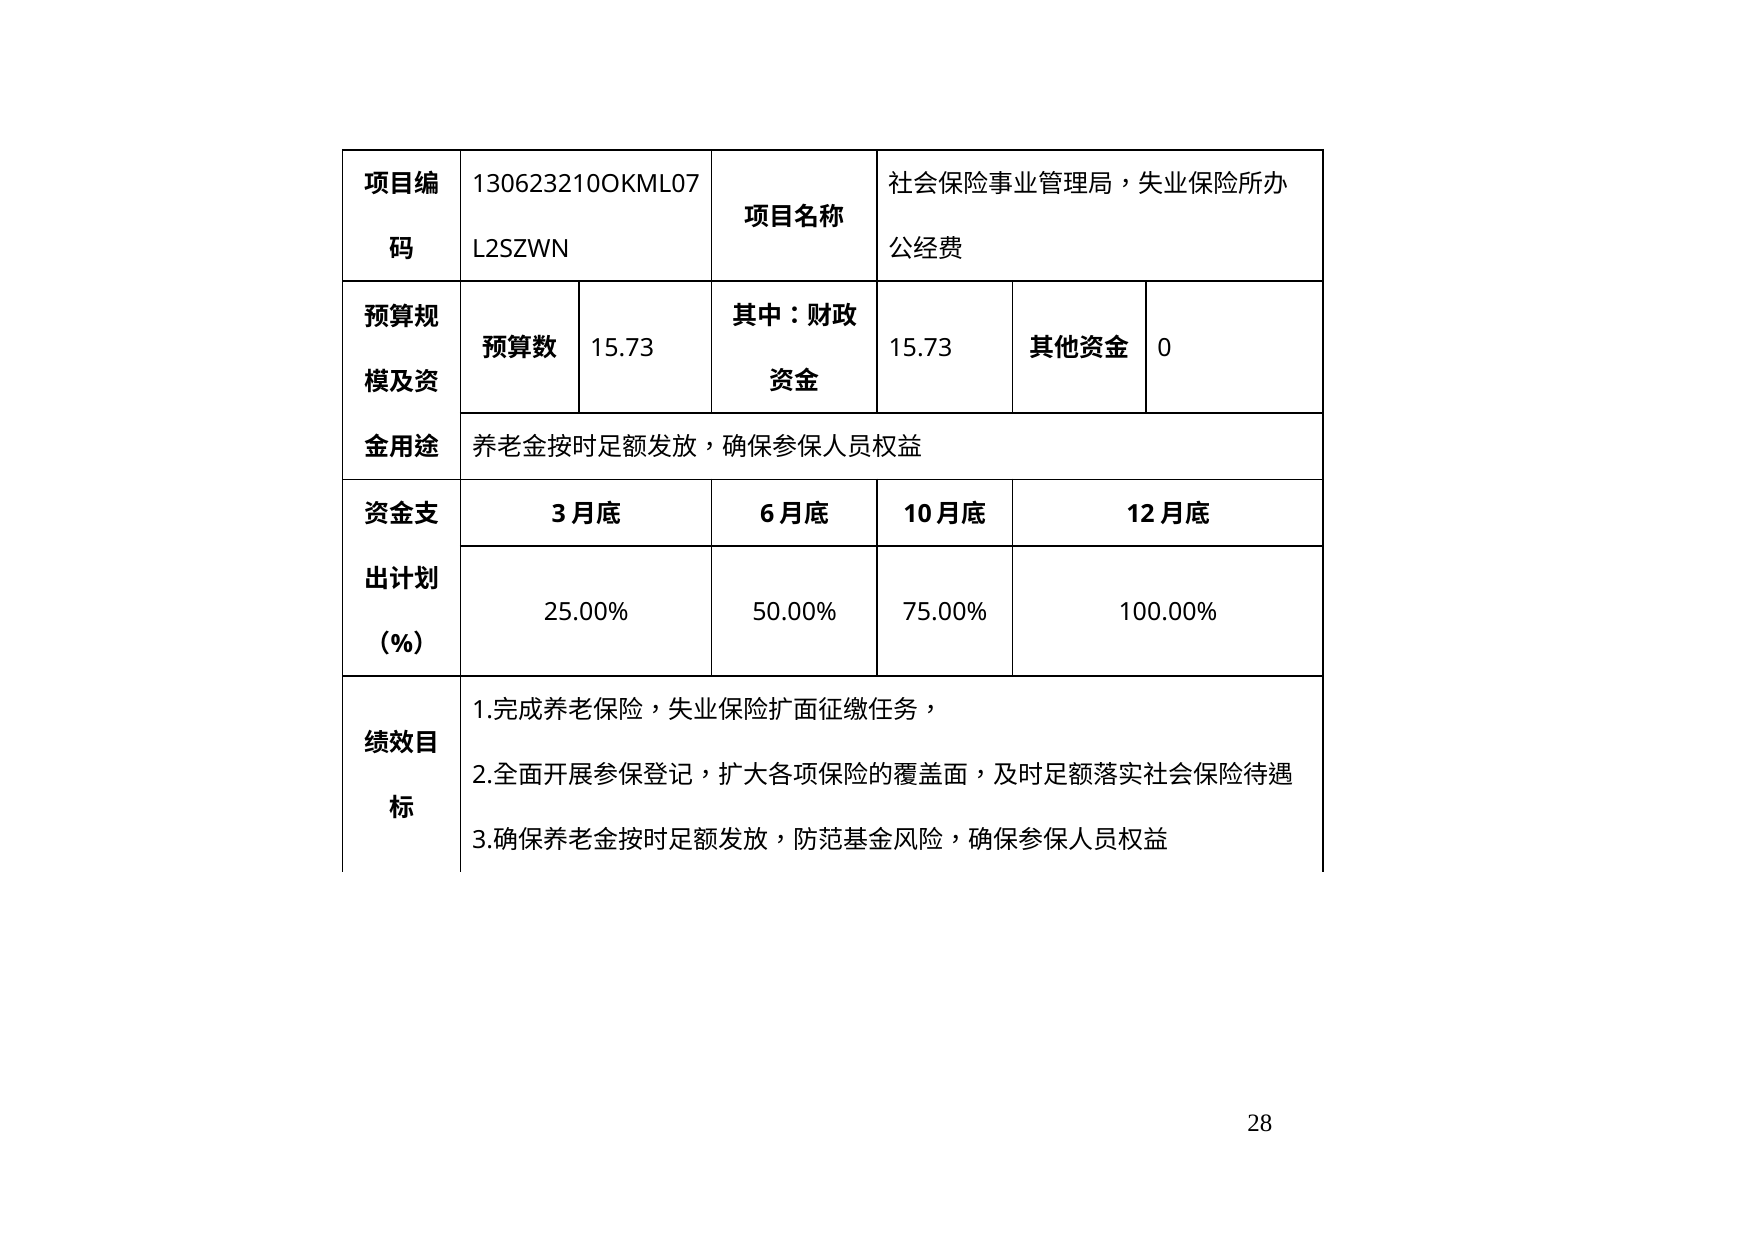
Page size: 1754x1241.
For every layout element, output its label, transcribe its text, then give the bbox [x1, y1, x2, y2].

table_cell 6月底 [712, 480, 876, 545]
table_cell 15.73 [878, 282, 1012, 412]
table_cell 1.完成养老保险，失业保险扩面征缴任务， 2.全面开展参保登记，扩大各项保险的覆盖面，及时足额落实社会保险待遇 3.确保养老金按时足额发放，防范基金风险，确保参保人员权益 [461, 677, 1322, 872]
table_cell 12月底 [1013, 480, 1322, 545]
table_cell 25.00% [461, 547, 711, 675]
table_cell 75.00% [878, 547, 1012, 675]
table_cell 3月底 [461, 480, 711, 545]
table_cell 预算规模及资金用途 [343, 282, 460, 478]
table_cell 10月底 [878, 480, 1012, 545]
table_cell 50.00% [712, 547, 876, 675]
table_cell 养老金按时足额发放，确保参保人员权益 [461, 414, 1322, 478]
table_cell 社会保险事业管理局，失业保险所办公经费 [878, 151, 1322, 280]
table_cell 预算数 [461, 282, 578, 412]
table_cell 项目编码 [343, 151, 460, 280]
table_cell 绩效目标 [343, 677, 460, 872]
table_cell 0 [1147, 282, 1322, 412]
table_cell 15.73 [580, 282, 711, 412]
table_cell 100.00% [1013, 547, 1322, 675]
table_cell 资金支出计划（%） [343, 480, 460, 675]
table_cell 其中：财政资金 [712, 282, 876, 412]
table_cell 130623210OKML07L2SZWN [461, 151, 711, 280]
table_cell 项目名称 [712, 151, 876, 280]
table_cell 其他资金 [1013, 282, 1145, 412]
